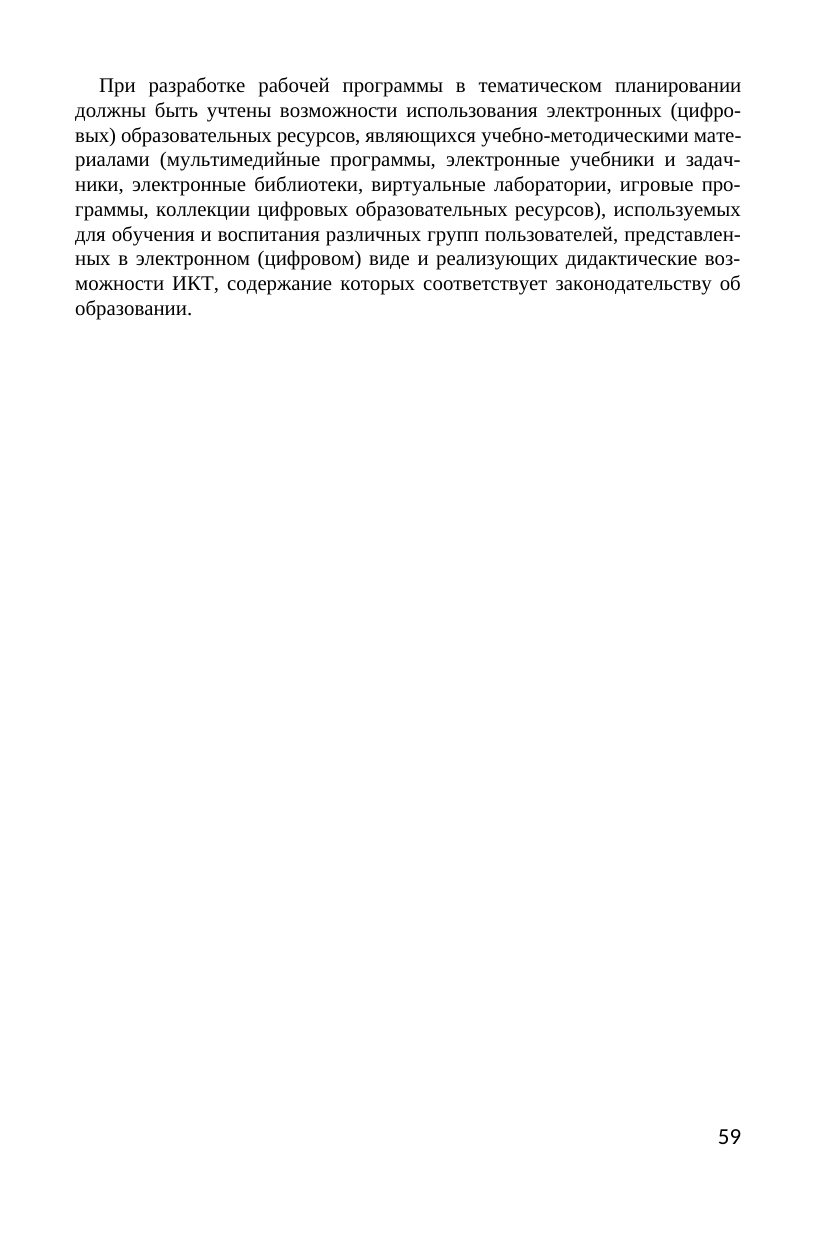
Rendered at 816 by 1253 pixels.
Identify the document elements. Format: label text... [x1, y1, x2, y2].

text При разработке рабочей программы в тематическом планировании должны быть учтены возможности использования электронных (цифро- вых) образовательных ресурсов, являющихся учебно-методическими мате- риалами (мультимедийные программы, электронные учебники и задач- ники, электронные библиотеки, виртуальные лаборатории, игровые про- граммы, коллекции цифровых образовательных ресурсов), используемых для обучения и воспитания различных групп пользователей, представлен- ных в электронном (цифровом) виде и реализующих дидактические воз- можности ИКТ, содержание которых соответствует законодательству об образовании. [75, 73, 741, 319]
